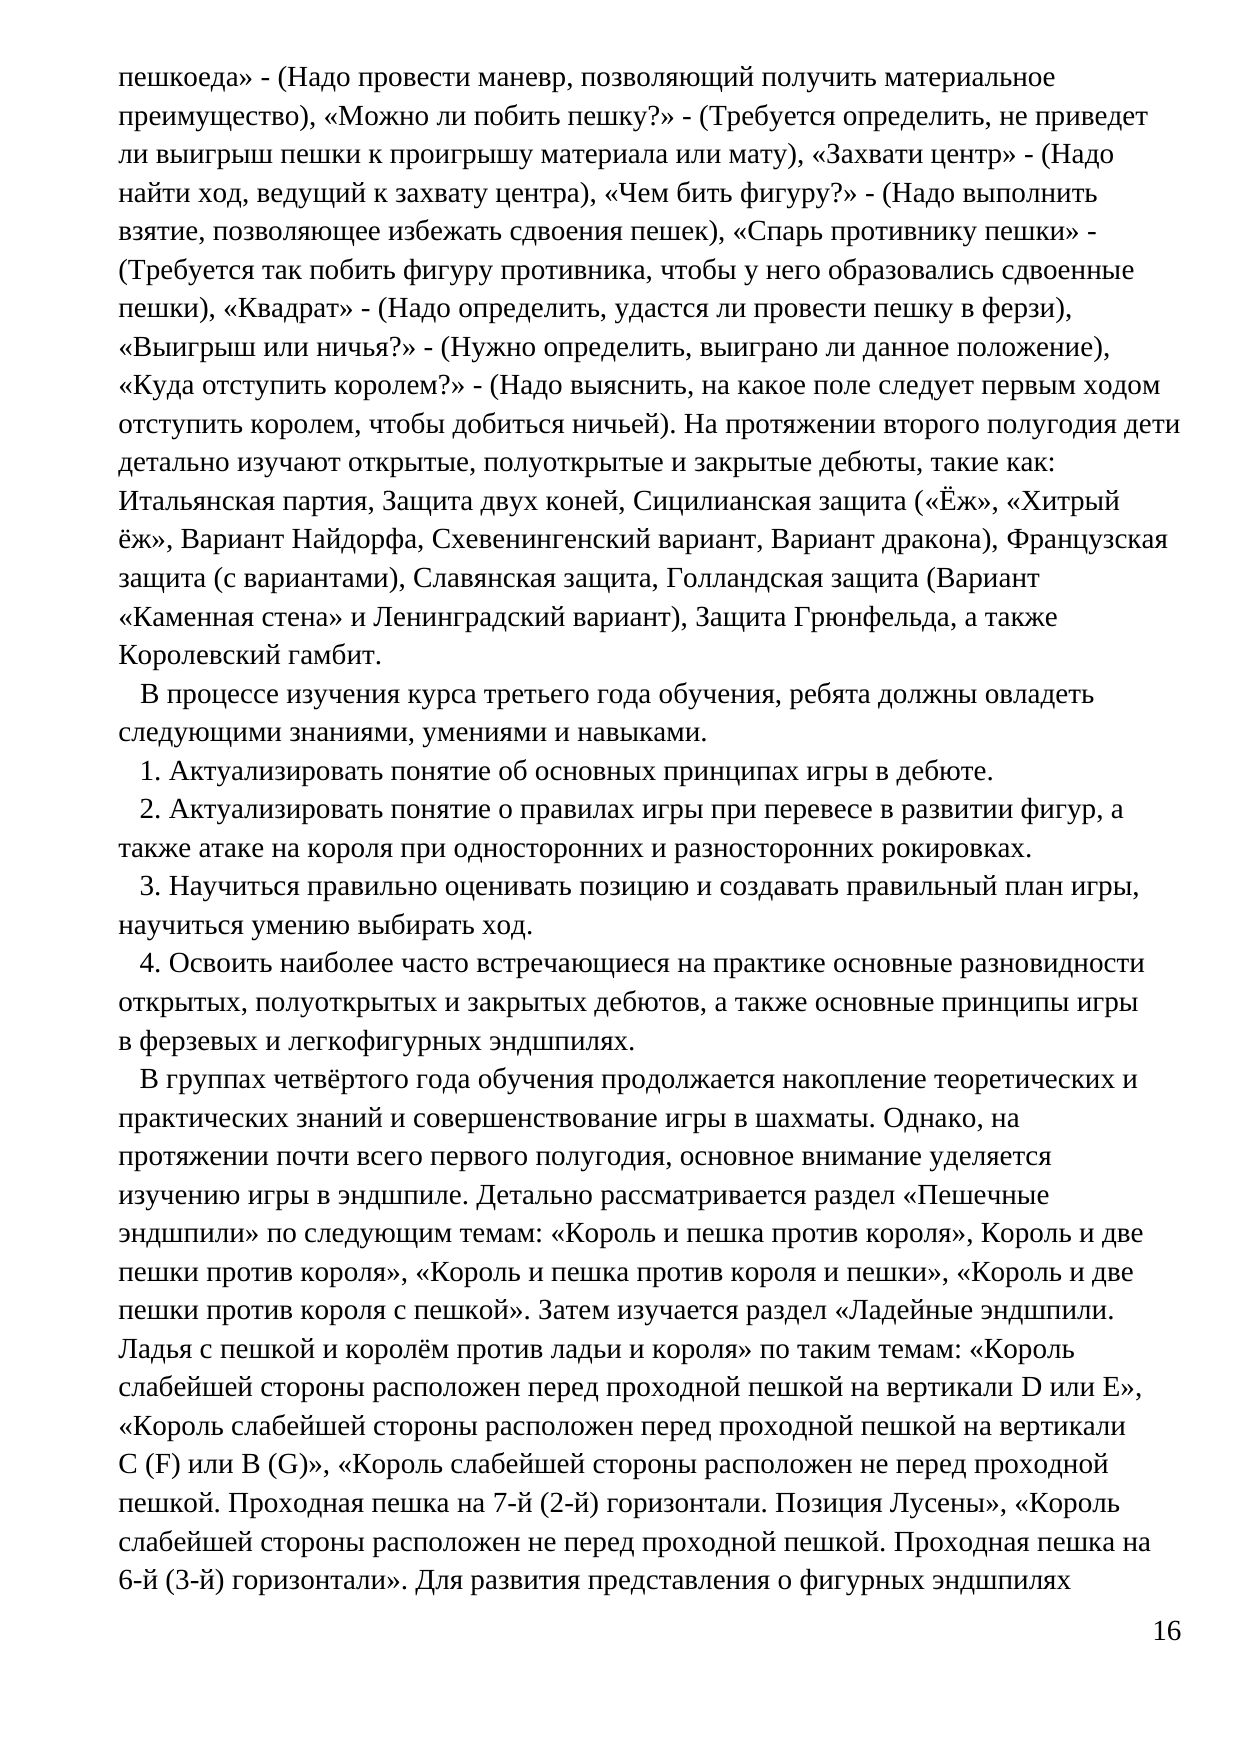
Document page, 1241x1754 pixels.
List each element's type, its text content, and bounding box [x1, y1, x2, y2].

text 2. Актуализировать понятие о правилах игры при перевесе в развитии фигур, а также атаке на короля при односторонних и разносторонних рокировках. [59, 791, 1152, 863]
text 3. Научиться правильно оценивать позицию и создавать правильный план игры, научиться умению выбирать ход. [59, 868, 1152, 941]
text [59, 1061, 1152, 1596]
text В процессе изучения курса третьего года обучения, ребята должны овладеть следующими знаниями, умениями и навыками. [118, 676, 1181, 748]
text 1. Актуализировать понятие об основных принципах игры в дебюте. [59, 753, 1152, 786]
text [118, 59, 1181, 671]
text 4. Освоить наиболее часто встречающиеся на практике основные разновидности открытых, полуоткрытых и закрытых дебютов, а также основные принципы игры в ферзевых и легкофигурных эндшпилях. [59, 946, 1152, 1056]
